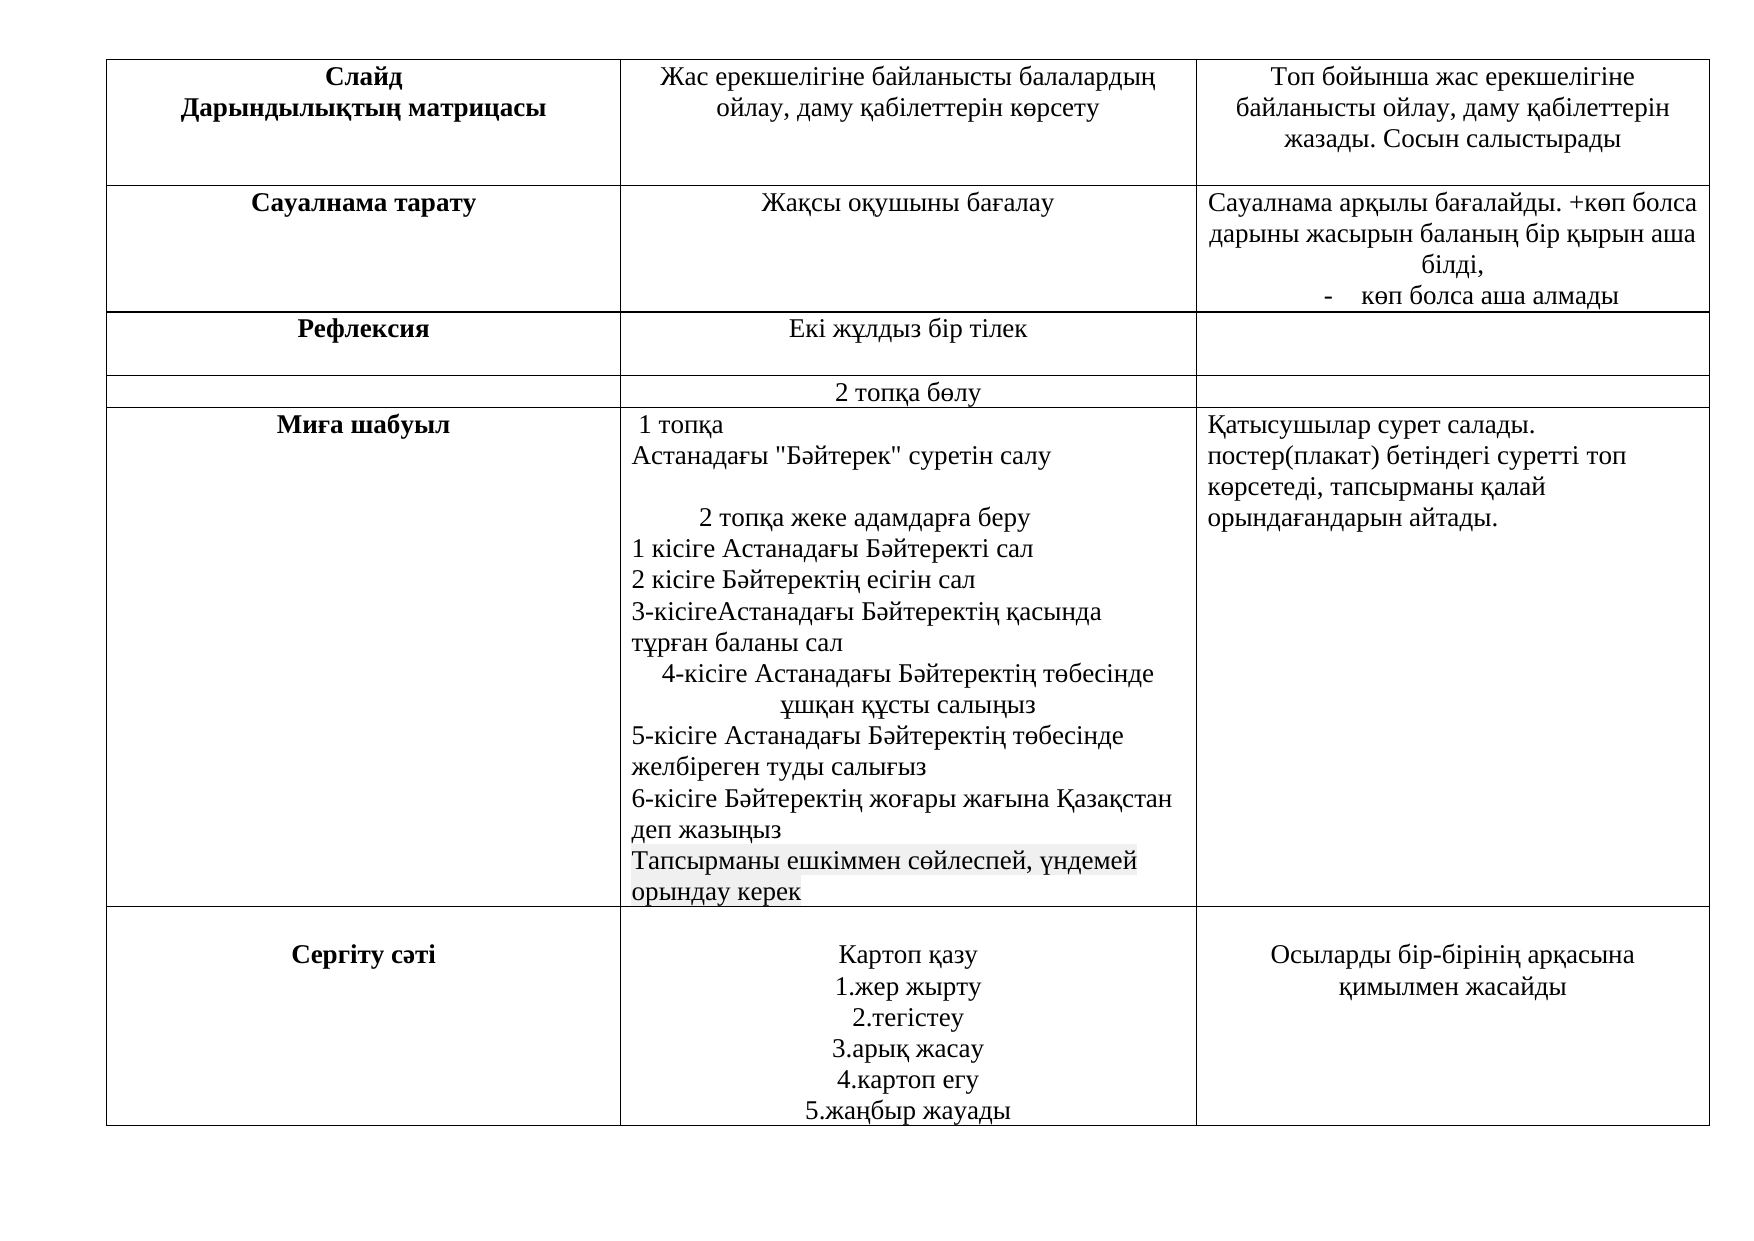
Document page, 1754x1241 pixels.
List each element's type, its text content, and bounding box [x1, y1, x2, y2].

table_cell 1 топқа Астанадағы "Бәйтерек" суретін салу 2 топқа жеке адамдарға беру 1 кісіге Астанадағы Бәйтеректі сал 2 кісіге Бәйтеректің есігін сал 3-кісігеАстанадағы Бәйтеректің қасында тұрған баланы сал 4-кісіге Астанадағы Бәйтеректің төбесінде ұшқан құсты салыңыз 5-кісіге Астанадағы Бәйтеректің төбесінде желбіреген туды салығыз 6-кісіге Бәйтеректің жоғары жағына Қазақстан деп жазыңыз Тапсырманы ешкіммен сөйлеспей, үндемей орындау керек [621, 408, 780, 906]
table_cell Сауалнама арқылы бағалайды. +көп болса дарыны жасырын баланың бір қырын аша білді, көп болса аша алмады [1197, 186, 1709, 311]
table_cell Жақсы оқушыны бағалау [621, 186, 1196, 311]
table_cell Сауалнама тарату [107, 186, 620, 311]
table_cell Топ бойынша жас ерекшелігіне байланысты ойлау, даму қабілеттерін жазады. Сосын салыстырады [1197, 60, 1709, 185]
table_cell [1197, 376, 1709, 407]
table_cell Сергіту сәті [107, 907, 620, 1125]
table_cell Миға шабуыл [107, 408, 620, 906]
table_cell Слайд Дарындылықтың матрицасы [107, 60, 620, 185]
table_cell Рефлексия [107, 313, 620, 375]
table_cell [1197, 313, 1709, 375]
table_cell Жас ерекшелігіне байланысты балалардың ойлау, даму қабілеттерін көрсету [621, 60, 1196, 185]
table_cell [621, 907, 1196, 1125]
table_cell Қатысушылар сурет салады. постер(плакат) бетіндегі суретті топ көрсетеді, тапсырманы қалай орындағандарын айтады. [1197, 408, 1709, 906]
table_cell 2 топқа бөлу [621, 376, 1196, 407]
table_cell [1197, 907, 1709, 1125]
table_cell [107, 376, 620, 407]
table_cell 1 топқа Астанадағы "Бәйтерек" суретін салу 2 топқа жеке адамдарға беру 1 кісіге Астанадағы Бәйтеректі сал 2 кісіге Бәйтеректің есігін сал 3-кісігеАстанадағы Бәйтеректің қасында тұрған баланы сал 4-кісіге Астанадағы Бәйтеректің төбесінде ұшқан құсты салыңыз 5-кісіге Астанадағы Бәйтеректің төбесінде желбіреген туды салығыз 6-кісіге Бәйтеректің жоғары жағына Қазақстан деп жазыңыз Тапсырманы ешкіммен сөйлеспей, үндемей орындау керек [781, 408, 1196, 906]
table_cell Екі жұлдыз бір тілек [621, 313, 1196, 375]
